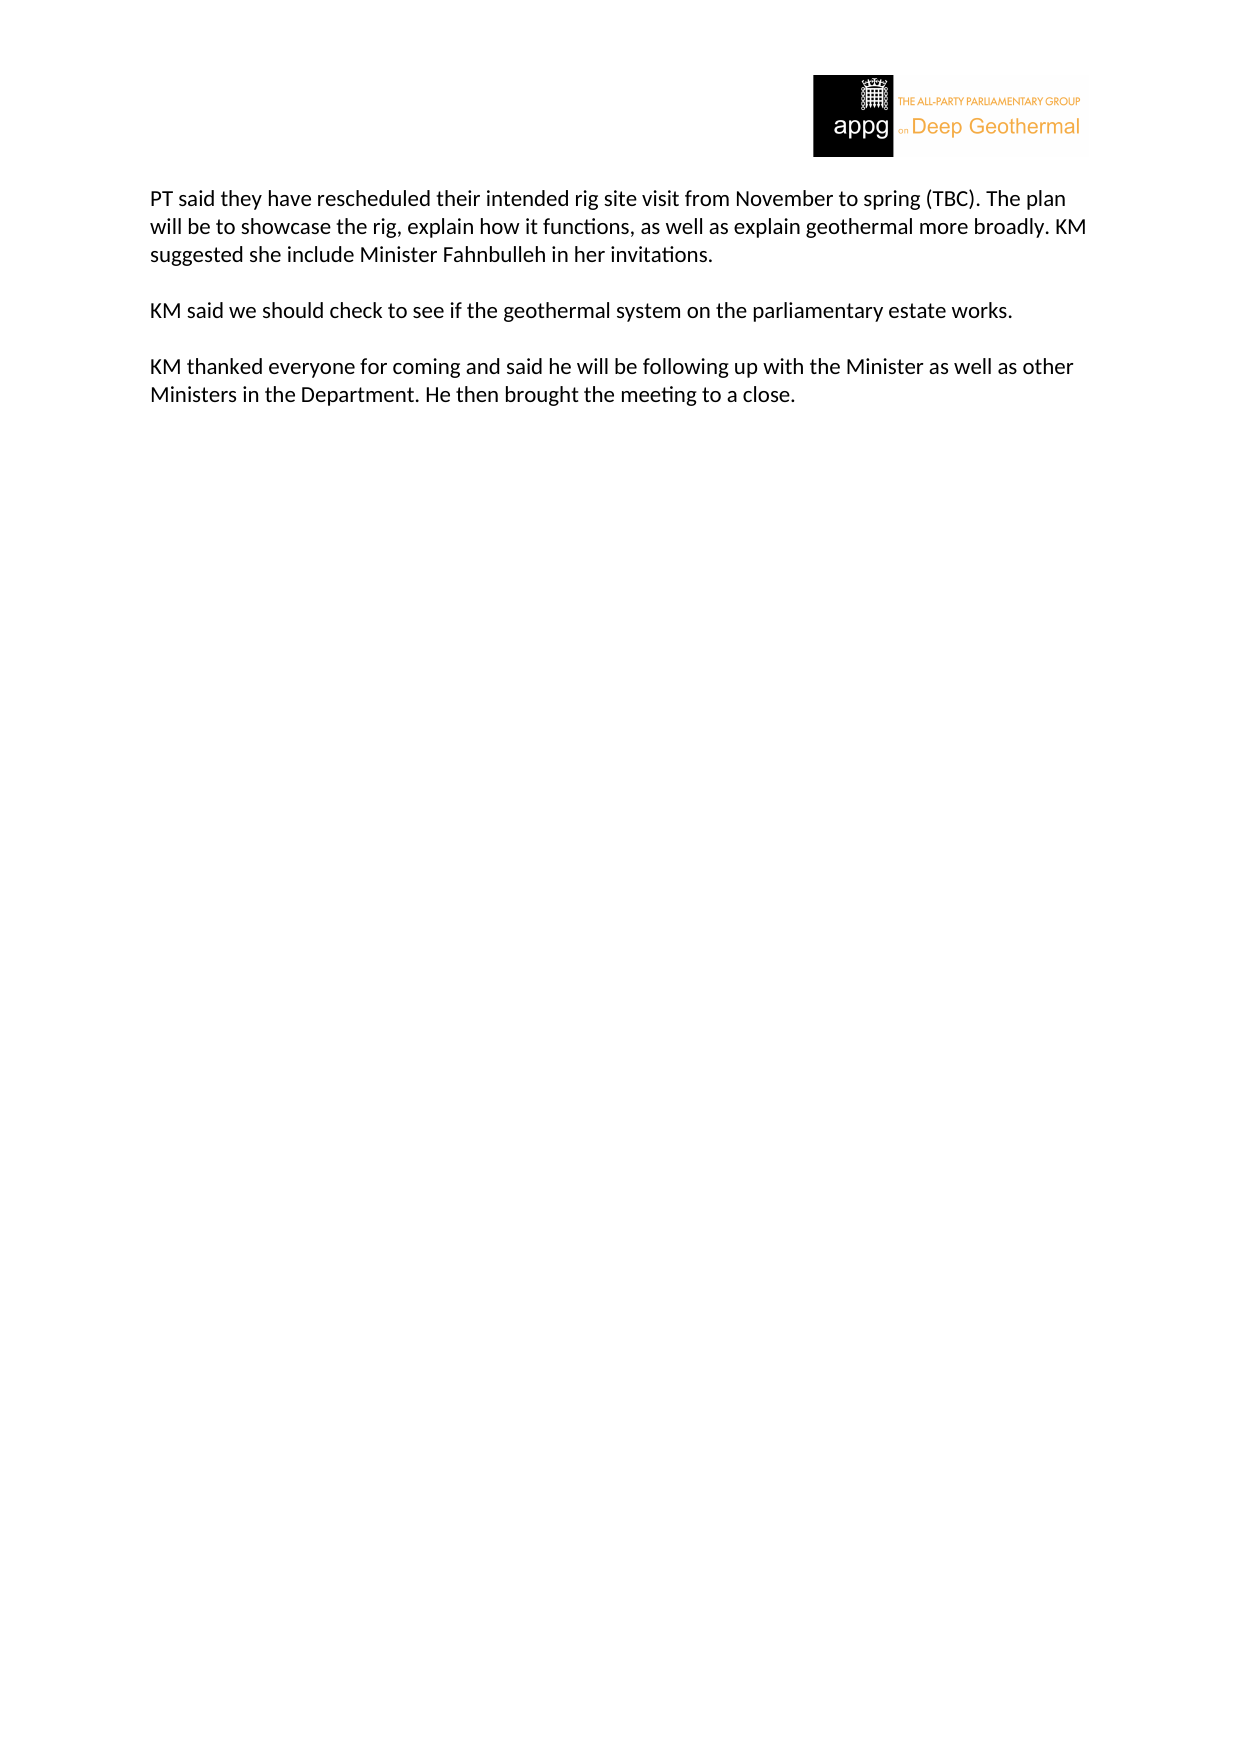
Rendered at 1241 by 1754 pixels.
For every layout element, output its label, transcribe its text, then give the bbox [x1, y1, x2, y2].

text KM thanked everyone for coming and said he will be following up with the Minister as well as other Ministers in the Department. He then brought the meeting to a close. [150, 352, 1090, 408]
text KM said we should check to see if the geothermal system on the parliamentary estate works. [150, 296, 1090, 324]
text PT said they have rescheduled their intended rig site visit from November to spring (TBC). The plan will be to showcase the rig, explain how it functions, as well as explain geothermal more broadly. KM suggested she include Minister Fahnbulleh in her invitations. [150, 184, 1090, 268]
picture [813, 75, 1089, 157]
